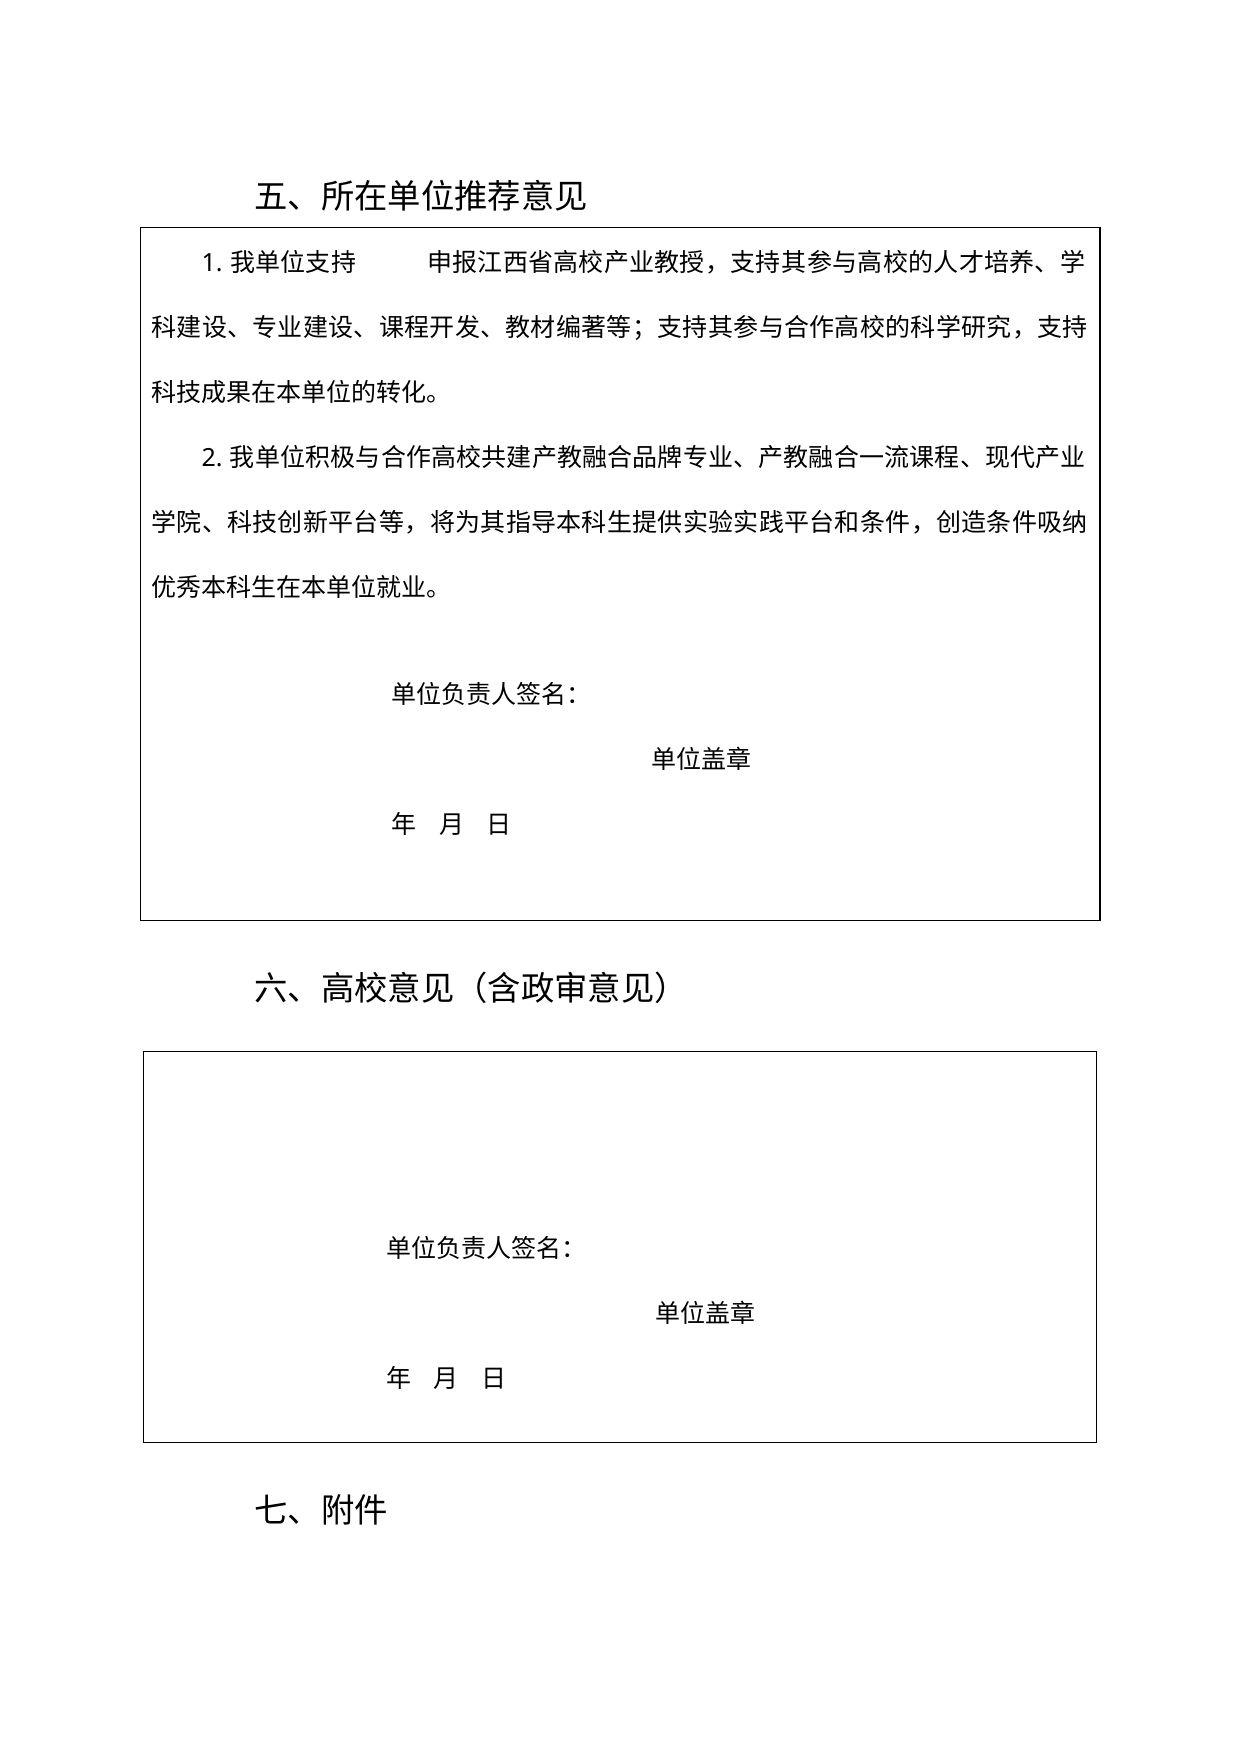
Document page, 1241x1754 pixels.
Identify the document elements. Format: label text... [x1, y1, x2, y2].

text 六、高校意见（含政审意见） [187, 953, 1053, 1018]
text 七、附件 [187, 1475, 1053, 1540]
table_header 1. 我单位支持 申报江西省高校产业教授，支持其参与高校的人才培养、学科建设、专业建设、课程开发、教材编著等；支持其参与合作高校的科学研究，支持科技成果在本单位的转化。 2. 我单位积极与合作高校共建产教融合品牌专业、产教融合一流课程、现代产业学院、科技创新平台等，将为其指导本科生提供实验实践平台和条件，创造条件吸纳优秀本科生在本单位就业。 单位负责人签名： 单位盖章 年 月 日 [141, 228, 1099, 920]
table_header 单位负责人签名： 单位盖章 年 月 日 [144, 1052, 1096, 1442]
text 五、所在单位推荐意见 [187, 162, 1053, 227]
